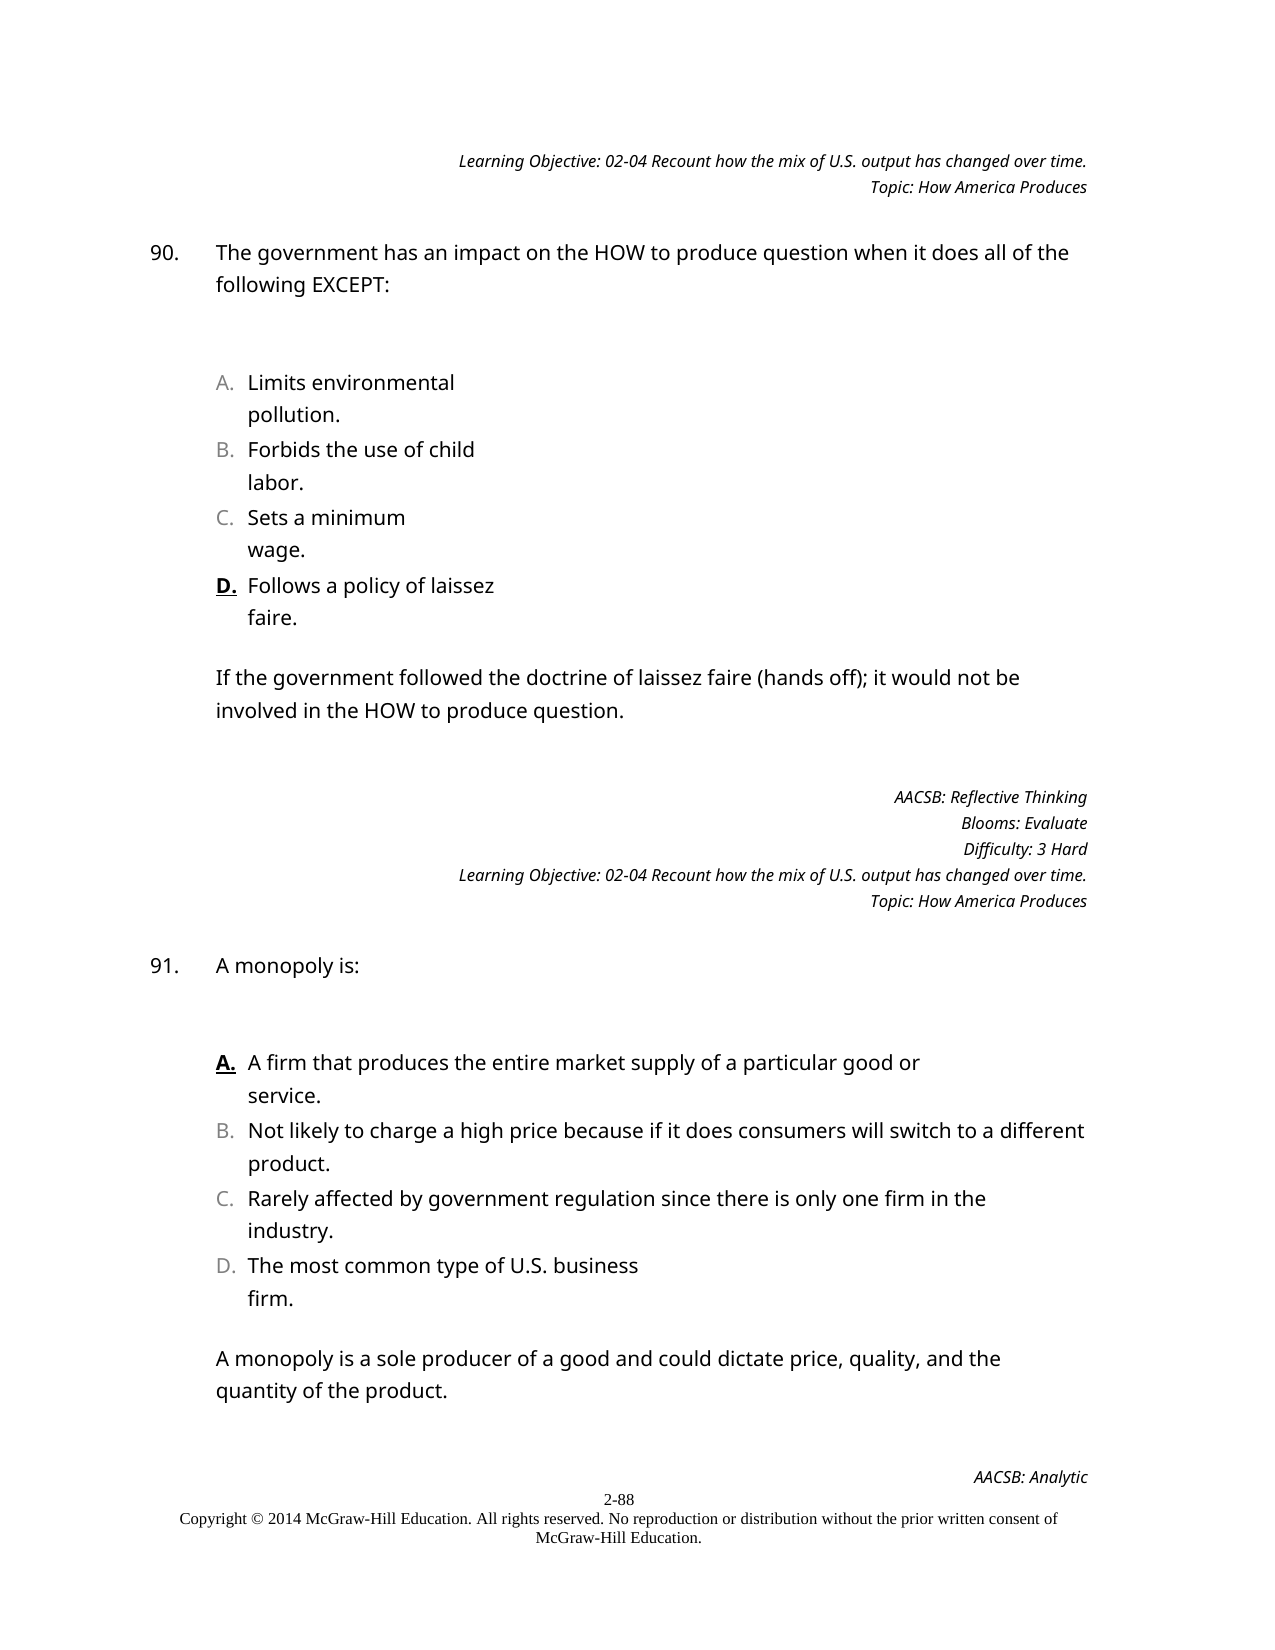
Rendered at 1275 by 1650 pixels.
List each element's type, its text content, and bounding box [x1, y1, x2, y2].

table_header 90. [150, 238, 216, 756]
table_header The government has an impact on the HOW to produce question when it does all of the following EXCEPT: If the government followed the doctrine of laissez faire (hands off); it would not be involved in the HOW to produce question. [216, 238, 1087, 756]
table_header A monopoly is: A monopoly is a sole producer of a good and could dictate price, quality, and the quantity of the product. [216, 951, 1087, 1437]
table_header 91. [150, 951, 216, 1437]
table_header AACSB: Reflective Thinking Blooms: Evaluate Difficulty: 3 Hard Learning Objective: 02-04 Recount how the mix of U.S. output has changed over time. Topic: How America Produces [150, 785, 1087, 948]
